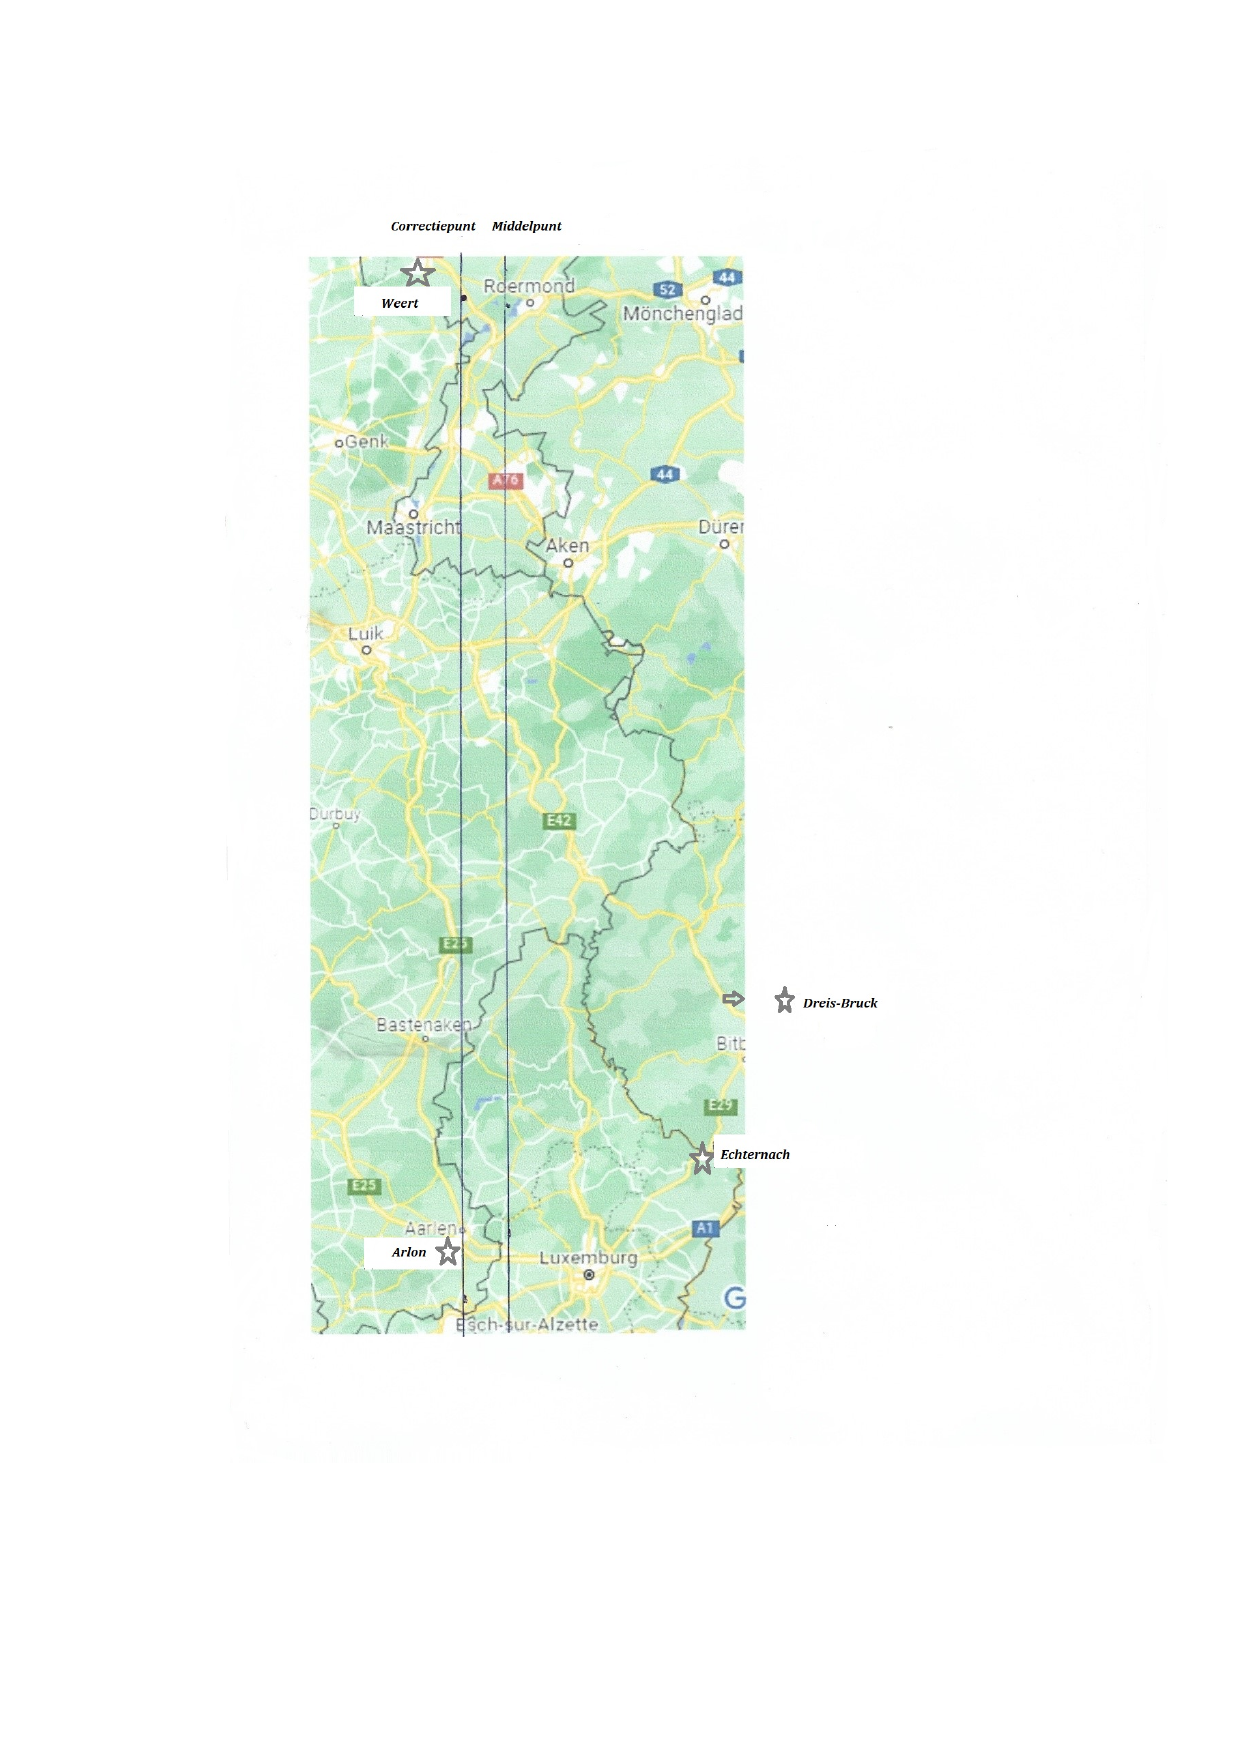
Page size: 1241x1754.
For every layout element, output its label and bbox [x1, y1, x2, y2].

picture [222, 147, 1168, 1463]
